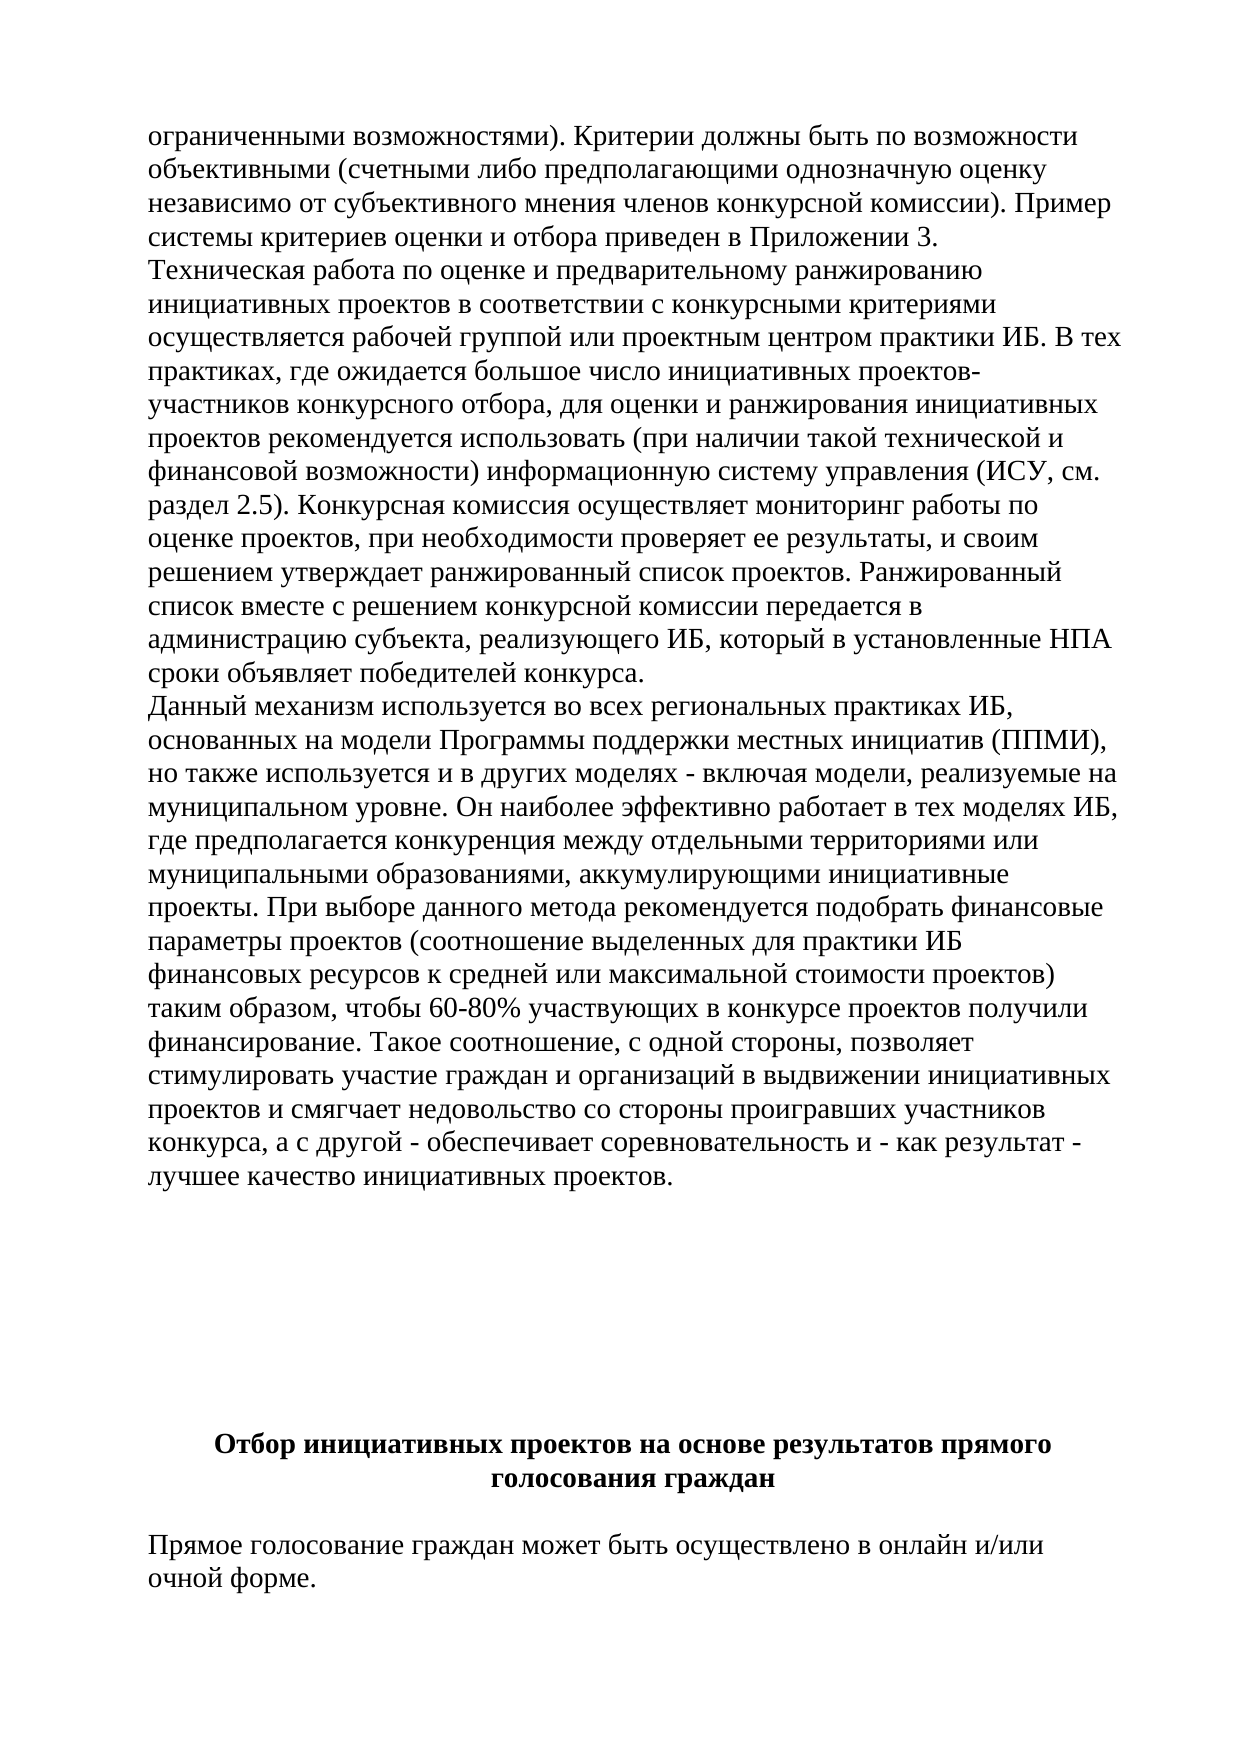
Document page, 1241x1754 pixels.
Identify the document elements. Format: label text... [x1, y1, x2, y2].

text Данный механизм используется во всех региональных практиках ИБ, основанных на модели Программы поддержки местных инициатив (ППМИ), но также используется и в других моделях - включая модели, реализуемые на муниципальном уровне. Он наиболее эффективно работает в тех моделях ИБ, где предполагается конкуренция между отдельными территориями или муниципальными образованиями, аккумулирующими инициативные проекты. При выборе данного метода рекомендуется подобрать финансовые параметры проектов (соотношение выделенных для практики ИБ финансовых ресурсов к средней или максимальной стоимости проектов) таким образом, чтобы 60-80% участвующих в конкурсе проектов получили финансирование. Такое соотношение, с одной стороны, позволяет стимулировать участие граждан и организаций в выдвижении инициативных проектов и смягчает недовольство со стороны проигравших участников конкурса, а с другой - обеспечивает соревновательность и - как результат - лучшее качество инициативных проектов. [148, 688, 1122, 1191]
text Прямое голосование граждан может быть осуществлено в онлайн и/или очной форме. [148, 1527, 1122, 1594]
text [148, 118, 1122, 252]
text Техническая работа по оценке и предварительному ранжированию инициативных проектов в соответствии с конкурсными критериями осуществляется рабочей группой или проектным центром практики ИБ. В тех практиках, где ожидается большое число инициативных проектов-участников конкурсного отбора, для оценки и ранжирования инициативных проектов рекомендуется использовать (при наличии такой технической и финансовой возможности) информационную систему управления (ИСУ, см. раздел 2.5). Конкурсная комиссия осуществляет мониторинг работы по оценке проектов, при необходимости проверяет ее результаты, и своим решением утверждает ранжированный список проектов. Ранжированный список вместе с решением конкурсной комиссии передается в администрацию субъекта, реализующего ИБ, который в установленные НПА сроки объявляет победителей конкурса. [148, 252, 1122, 688]
subtitle Отбор инициативных проектов на основе результатов прямого голосования граждан [148, 1426, 1118, 1493]
